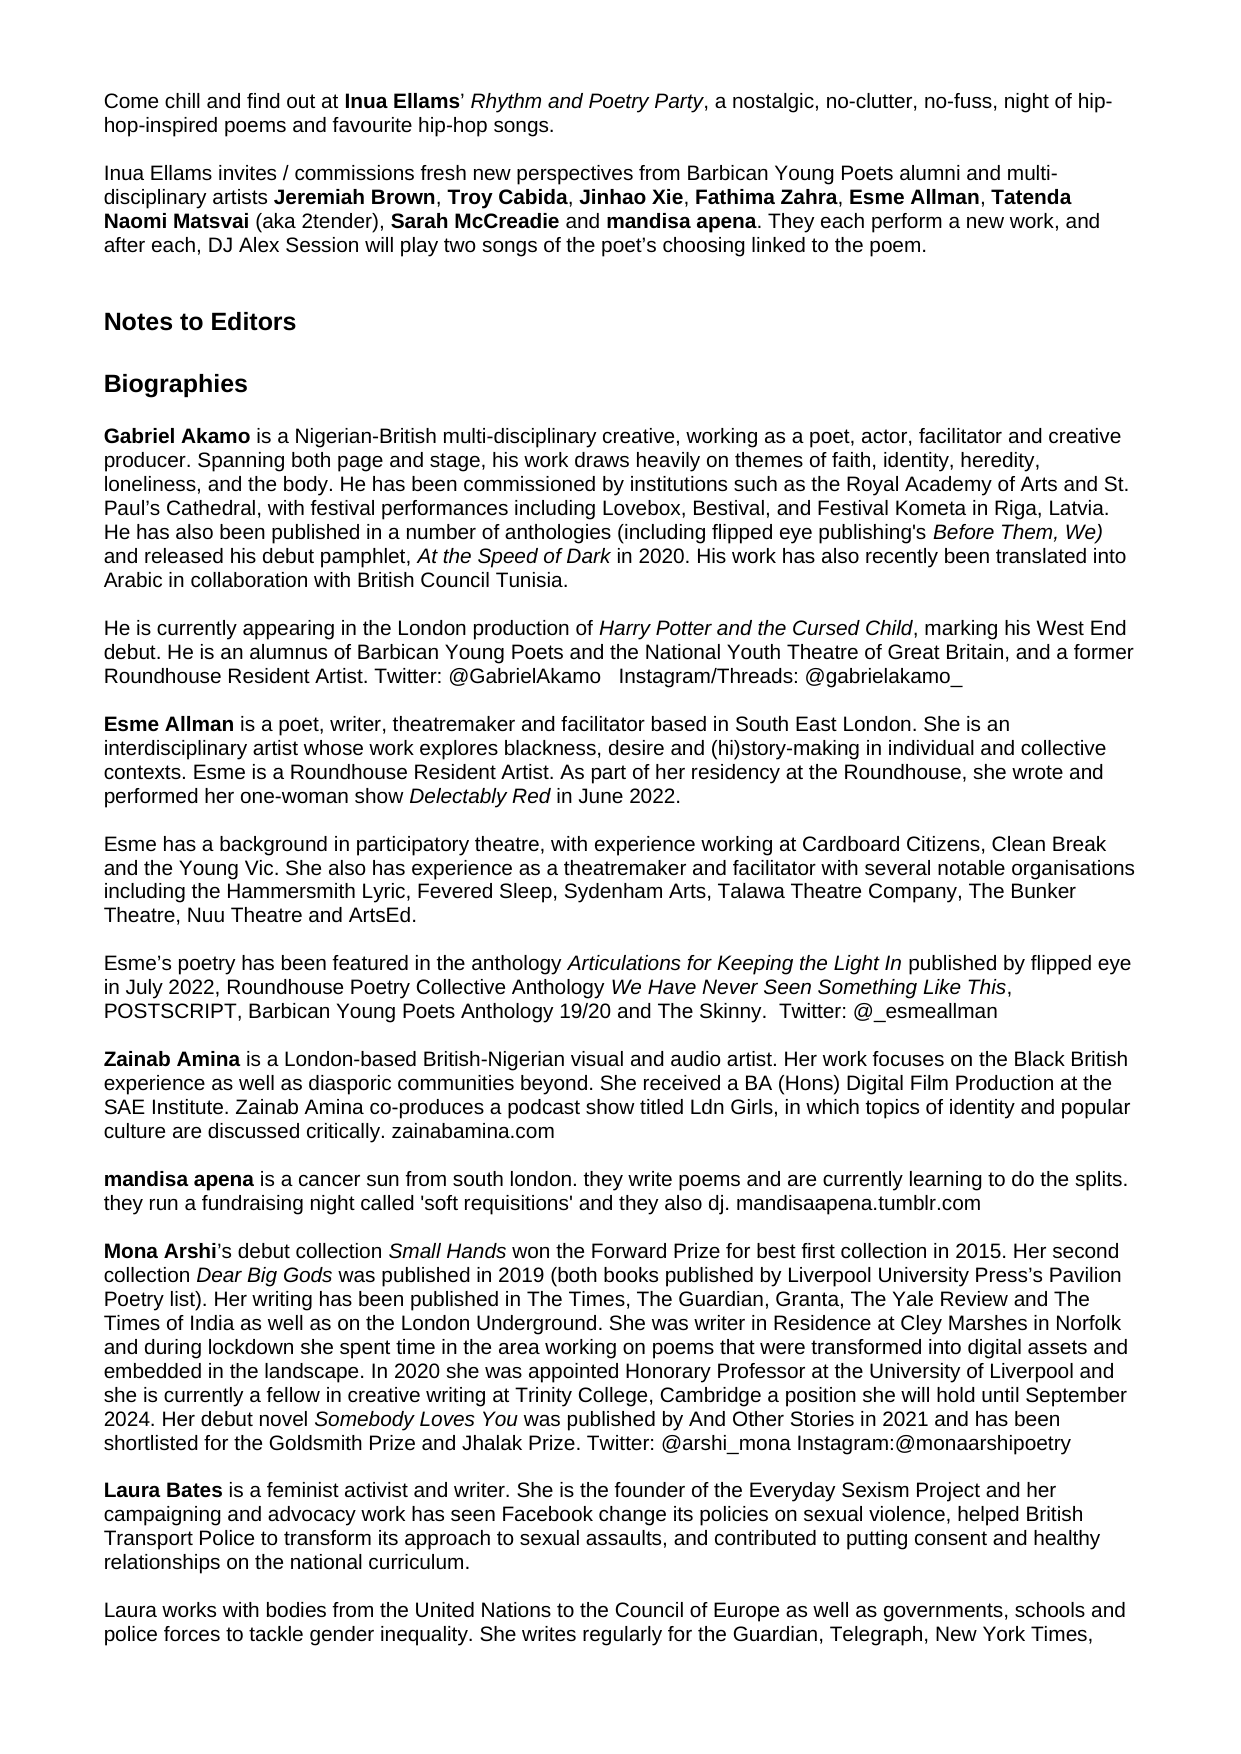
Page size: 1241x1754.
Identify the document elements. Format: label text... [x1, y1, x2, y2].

text Gabriel Akamo is a Nigerian-British multi-disciplinary creative, working as a poet, actor, facilitator and creative producer. Spanning both page and stage, his work draws heavily on themes of faith, identity, heredity, loneliness, and the body. He has been commissioned by institutions such as the Royal Academy of Arts and St. Paul’s Cathedral, with festival performances including Lovebox, Bestival, and Festival Kometa in Riga, Latvia. He has also been published in a number of anthologies (including flipped eye publishing's Before Them, We) and released his debut pamphlet, At the Speed of Dark in 2020. His work has also recently been translated into Arabic in collaboration with British Council Tunisia. [103, 424, 1137, 592]
text Biographies [103, 369, 1137, 398]
text Esme has a background in participatory theatre, with experience working at Cardboard Citizens, Clean Break and the Young Vic. She also has experience as a theatremaker and facilitator with several notable organisations including the Hammersmith Lyric, Fevered Sleep, Sydenham Arts, Talawa Theatre Company, The Bunker Theatre, Nuu Theatre and ArtsEd. [103, 831, 1137, 927]
text Zainab Amina is a London-based British-Nigerian visual and audio artist. Her work focuses on the Black British experience as well as diasporic communities beyond. She received a BA (Hons) Digital Film Production at the SAE Institute. Zainab Amina co-produces a podcast show titled Ldn Girls, in which topics of identity and popular culture are discussed critically. zainabamina.com [103, 1047, 1137, 1143]
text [103, 1598, 1137, 1646]
text Laura Bates is a feminist activist and writer. She is the founder of the Everyday Sexism Project and her campaigning and advocacy work has seen Facebook change its policies on sexual violence, helped British Transport Police to transform its approach to sexual assaults, and contributed to putting consent and healthy relationships on the national curriculum. [103, 1478, 1137, 1574]
text Come chill and find out at Inua Ellams’ Rhythm and Poetry Party, a nostalgic, no-clutter, no-fuss, night of hip-hop-inspired poems and favourite hip-hop songs. [103, 89, 1137, 137]
text Esme Allman is a poet, writer, theatremaker and facilitator based in South East London. She is an interdisciplinary artist whose work explores blackness, desire and (hi)story-making in individual and collective contexts. Esme is a Roundhouse Resident Artist. As part of her residency at the Roundhouse, she wrote and performed her one-woman show Delectably Red in June 2022. [103, 712, 1137, 807]
text Notes to Editors [103, 307, 1137, 335]
text Inua Ellams invites / commissions fresh new perspectives from Barbican Young Poets alumni and multi-disciplinary artists Jeremiah Brown, Troy Cabida, Jinhao Xie, Fathima Zahra, Esme Allman, Tatenda Naomi Matsvai (aka 2tender), Sarah McCreadie and mandisa apena. They each perform a new work, and after each, DJ Alex Session will play two songs of the poet’s choosing linked to the poem. [103, 161, 1137, 256]
text Mona Arshi’s debut collection Small Hands won the Forward Prize for best first collection in 2015. Her second collection Dear Big Gods was published in 2019 (both books published by Liverpool University Press’s Pavilion Poetry list). Her writing has been published in The Times, The Guardian, Granta, The Yale Review and The Times of India as well as on the London Underground. She was writer in Residence at Cley Marshes in Norfolk and during lockdown she spent time in the area working on poems that were transformed into digital assets and embedded in the landscape. In 2020 she was appointed Honorary Professor at the University of Liverpool and she is currently a fellow in creative writing at Trinity College, Cambridge a position she will hold until September 2024. Her debut novel Somebody Loves You was published by And Other Stories in 2021 and has been shortlisted for the Goldsmith Prize and Jhalak Prize. Twitter: @arshi_mona Instagram:@monaarshipoetry [103, 1239, 1137, 1454]
text He is currently appearing in the London production of Harry Potter and the Cursed Child, marking his West End debut. He is an alumnus of Barbican Young Poets and the National Youth Theatre of Great Britain, and a former Roundhouse Resident Artist. Twitter: @GabrielAkamo Instagram/Threads: @gabrielakamo_ [103, 616, 1137, 688]
text Esme’s poetry has been featured in the anthology Articulations for Keeping the Light In published by flipped eye in July 2022, Roundhouse Poetry Collective Anthology We Have Never Seen Something Like This, POSTSCRIPT, Barbican Young Poets Anthology 19/20 and The Skinny. Twitter: @_esmeallman [103, 951, 1137, 1023]
text mandisa apena is a cancer sun from south london. they write poems and are currently learning to do the splits. they run a fundraising night called 'soft requisitions' and they also dj. mandisaapena.tumblr.com [103, 1167, 1137, 1215]
